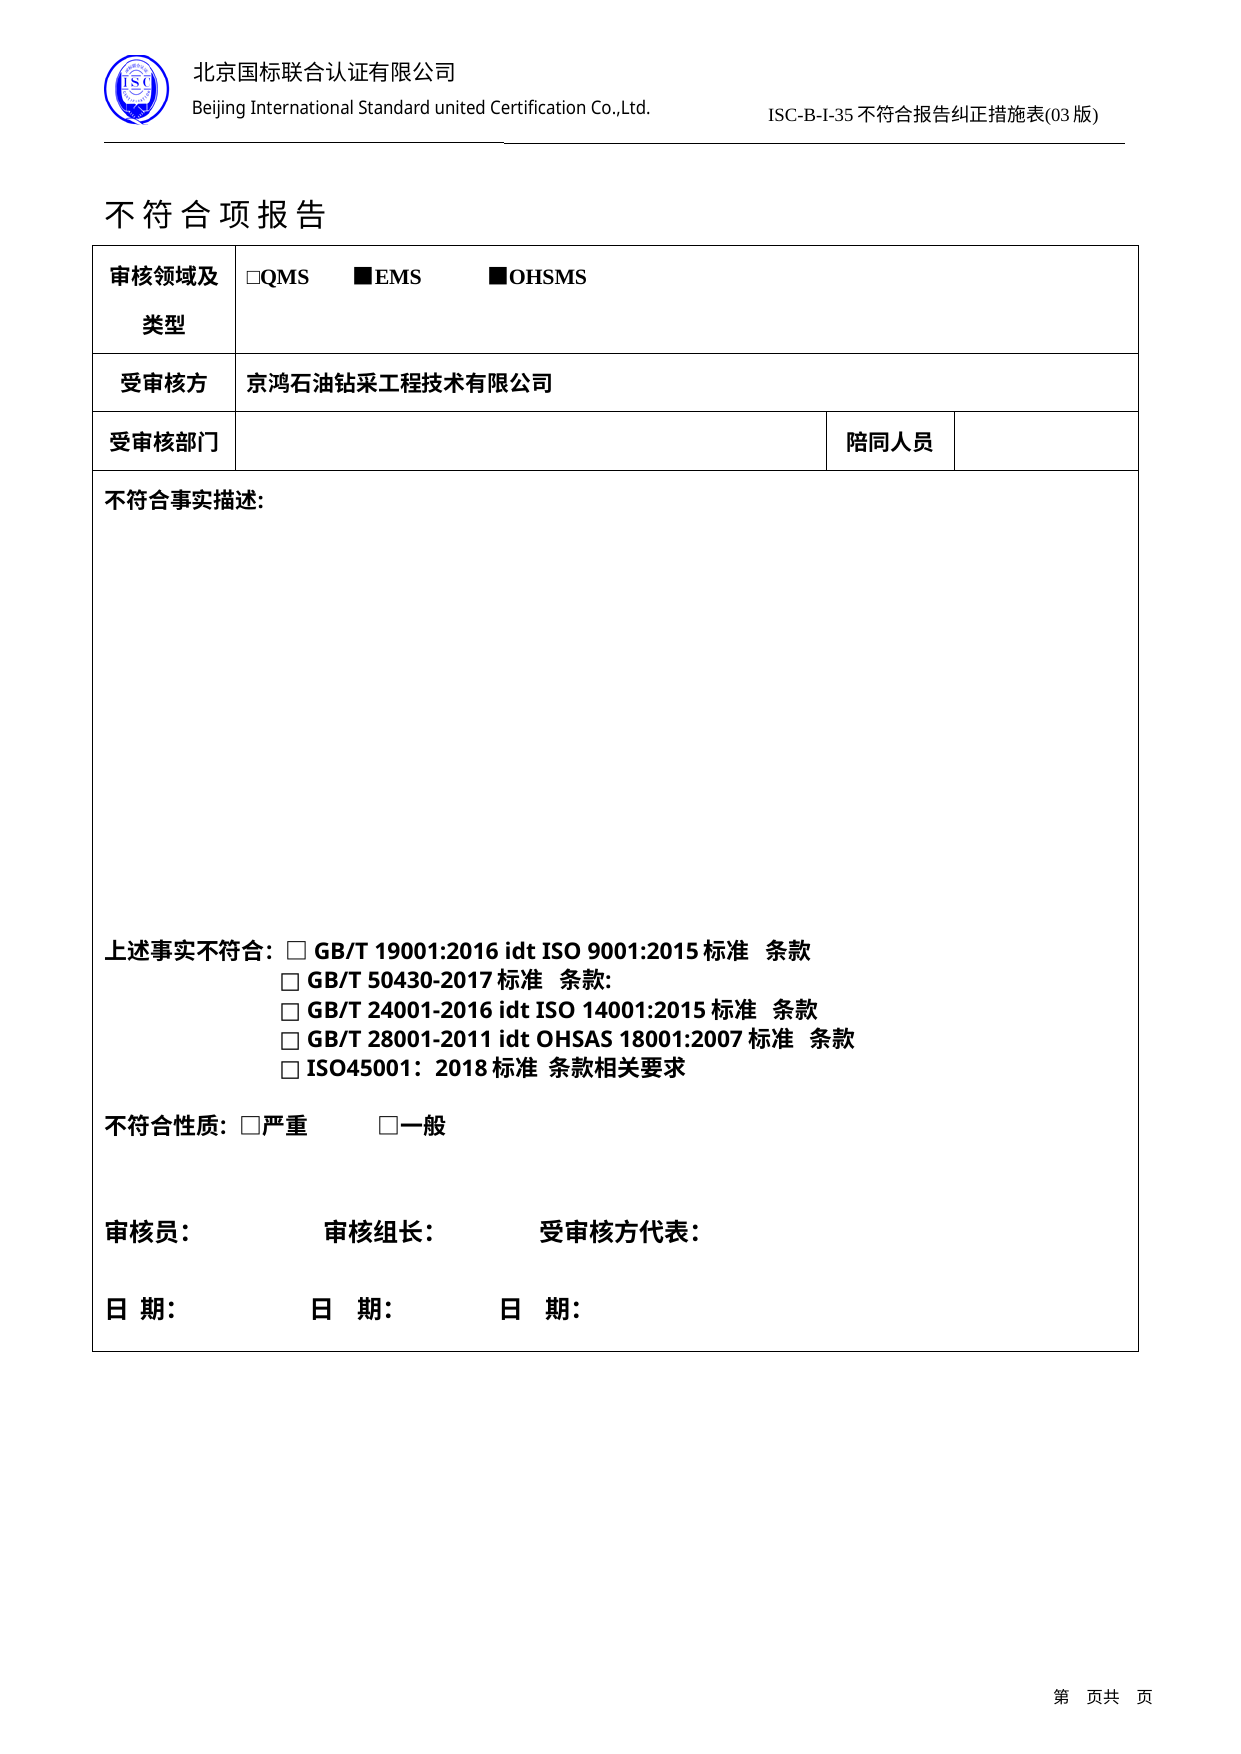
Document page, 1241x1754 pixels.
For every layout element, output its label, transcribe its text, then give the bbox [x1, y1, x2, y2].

picture [104, 55, 172, 124]
table_cell 受审核方 [93, 354, 235, 411]
text 不 符 合 项 报 告 [104, 180, 1153, 245]
table_cell 陪同人员 [827, 412, 954, 469]
table_cell [236, 412, 826, 469]
table_cell 不符合事实描述: 上述事实不符合：□ GB/T 19001:2016 idt ISO 9001:2015标准 条款 □ GB/T 50430-2017标准 条款: □ GB/T 24001-2016 idt ISO 14001:2015标准 条款 □ GB/T 28001-2011 idt OHSAS 18001:2007标准 条款 □ ISO45001：2018标准 条款相关要求 不符合性质：□严重 □一般 审核员： 审核组长： 受审核方代表： 日 期： 日 期： 日 期： [93, 471, 1138, 1351]
table_cell [955, 412, 1138, 469]
table_header 审核领域及类型 [93, 246, 235, 352]
table_header □QMS ■EMS ■OHSMS [236, 246, 1138, 352]
table_cell 受审核部门 [93, 412, 235, 469]
table_cell 京鸿石油钻采工程技术有限公司 [236, 354, 1138, 411]
